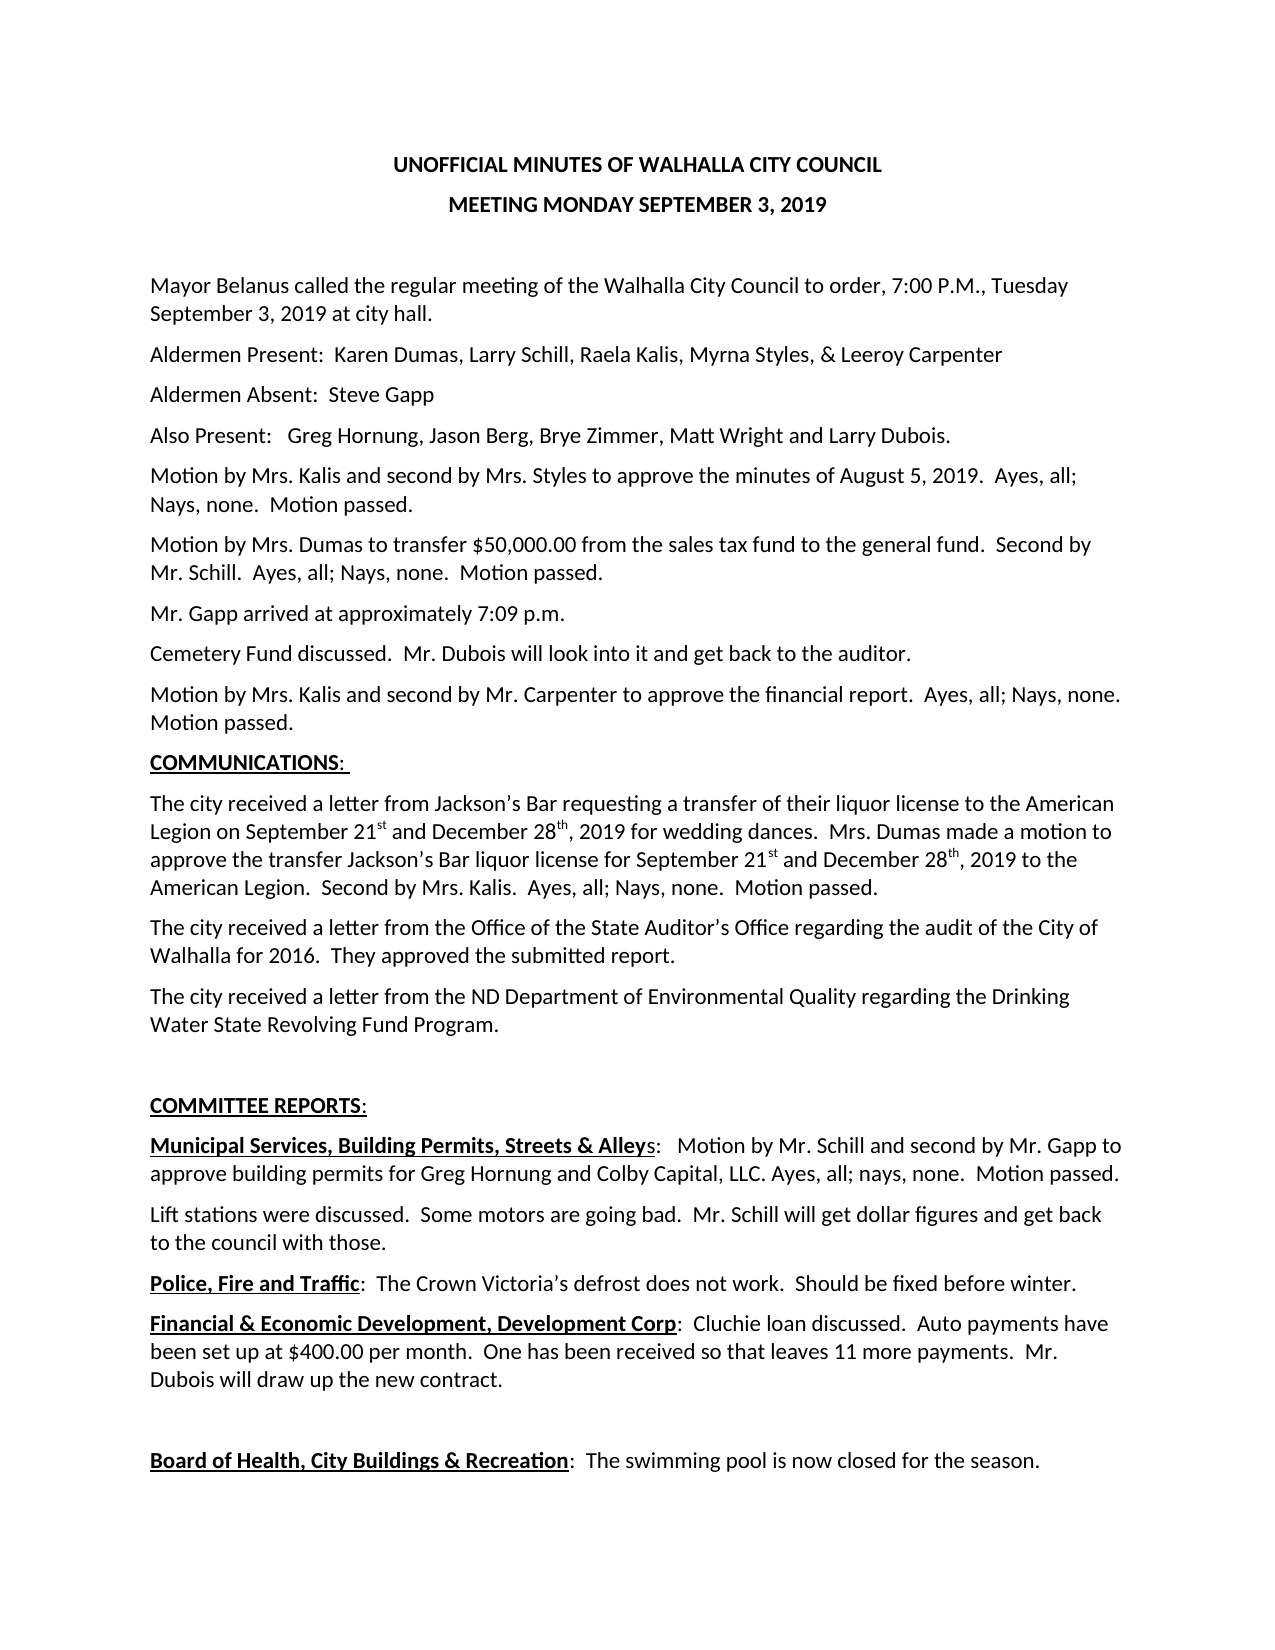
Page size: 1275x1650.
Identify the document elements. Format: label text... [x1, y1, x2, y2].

text Lift stations were discussed. Some motors are going bad. Mr. Schill will get dollar figures and get back to the council with those. [150, 1200, 1125, 1256]
text Police, Fire and Traffic: The Crown Victoria’s defrost does not work. Should be fixed before winter. [150, 1269, 1125, 1297]
text The city received a letter from Jackson’s Bar requesting a transfer of their liquor license to the American Legion on September 21st and December 28th, 2019 for wedding dances. Mrs. Dumas made a motion to approve the transfer Jackson’s Bar liquor license for September 21st and December 28th, 2019 to the American Legion. Second by Mrs. Kalis. Ayes, all; Nays, none. Motion passed. [150, 789, 1125, 901]
text Municipal Services, Building Permits, Streets & Alleys: Motion by Mr. Schill and second by Mr. Gapp to approve building permits for Greg Hornung and Colby Capital, LLC. Ayes, all; nays, none. Motion passed. [150, 1132, 1125, 1188]
text COMMITTEE REPORTS: [150, 1091, 1125, 1119]
text UNOFFICIAL MINUTES OF WALHALLA CITY COUNCIL [150, 150, 1125, 178]
text The city received a letter from the ND Department of Environmental Quality regarding the Drinking Water State Revolving Fund Program. [150, 982, 1125, 1038]
text Also Present: Greg Hornung, Jason Berg, Brye Zimmer, Matt Wright and Larry Dubois. [150, 421, 1125, 449]
text Mayor Belanus called the regular meeting of the Walhalla City Council to order, 7:00 P.M., Tuesday September 3, 2019 at city hall. [150, 272, 1125, 328]
text Board of Health, City Buildings & Recreation: The swimming pool is now closed for the season. [150, 1446, 1125, 1474]
text Aldermen Present: Karen Dumas, Larry Schill, Raela Kalis, Myrna Styles, & Leeroy Carpenter [150, 340, 1125, 368]
text Aldermen Absent: Steve Gapp [150, 381, 1125, 409]
text Motion by Mrs. Kalis and second by Mrs. Styles to approve the minutes of August 5, 2019. Ayes, all; Nays, none. Motion passed. [150, 462, 1125, 518]
text MEETING MONDAY SEPTEMBER 3, 2019 [150, 191, 1125, 218]
text Mr. Gapp arrived at approximately 7:09 p.m. [150, 599, 1125, 627]
text Motion by Mrs. Kalis and second by Mr. Carpenter to approve the financial report. Ayes, all; Nays, none. Motion passed. [150, 680, 1125, 736]
text Cemetery Fund discussed. Mr. Dubois will look into it and get back to the auditor. [150, 639, 1125, 667]
text Financial & Economic Development, Development Corp: Cluchie loan discussed. Auto payments have been set up at $400.00 per month. One has been received so that leaves 11 more payments. Mr. Dubois will draw up the new contract. [150, 1309, 1125, 1393]
text COMMUNICATIONS: [150, 748, 1125, 776]
text The city received a letter from the Office of the State Auditor’s Office regarding the audit of the City of Walhalla for 2016. They approved the submitted report. [150, 913, 1125, 969]
text Motion by Mrs. Dumas to transfer $50,000.00 from the sales tax fund to the general fund. Second by Mr. Schill. Ayes, all; Nays, none. Motion passed. [150, 530, 1125, 586]
